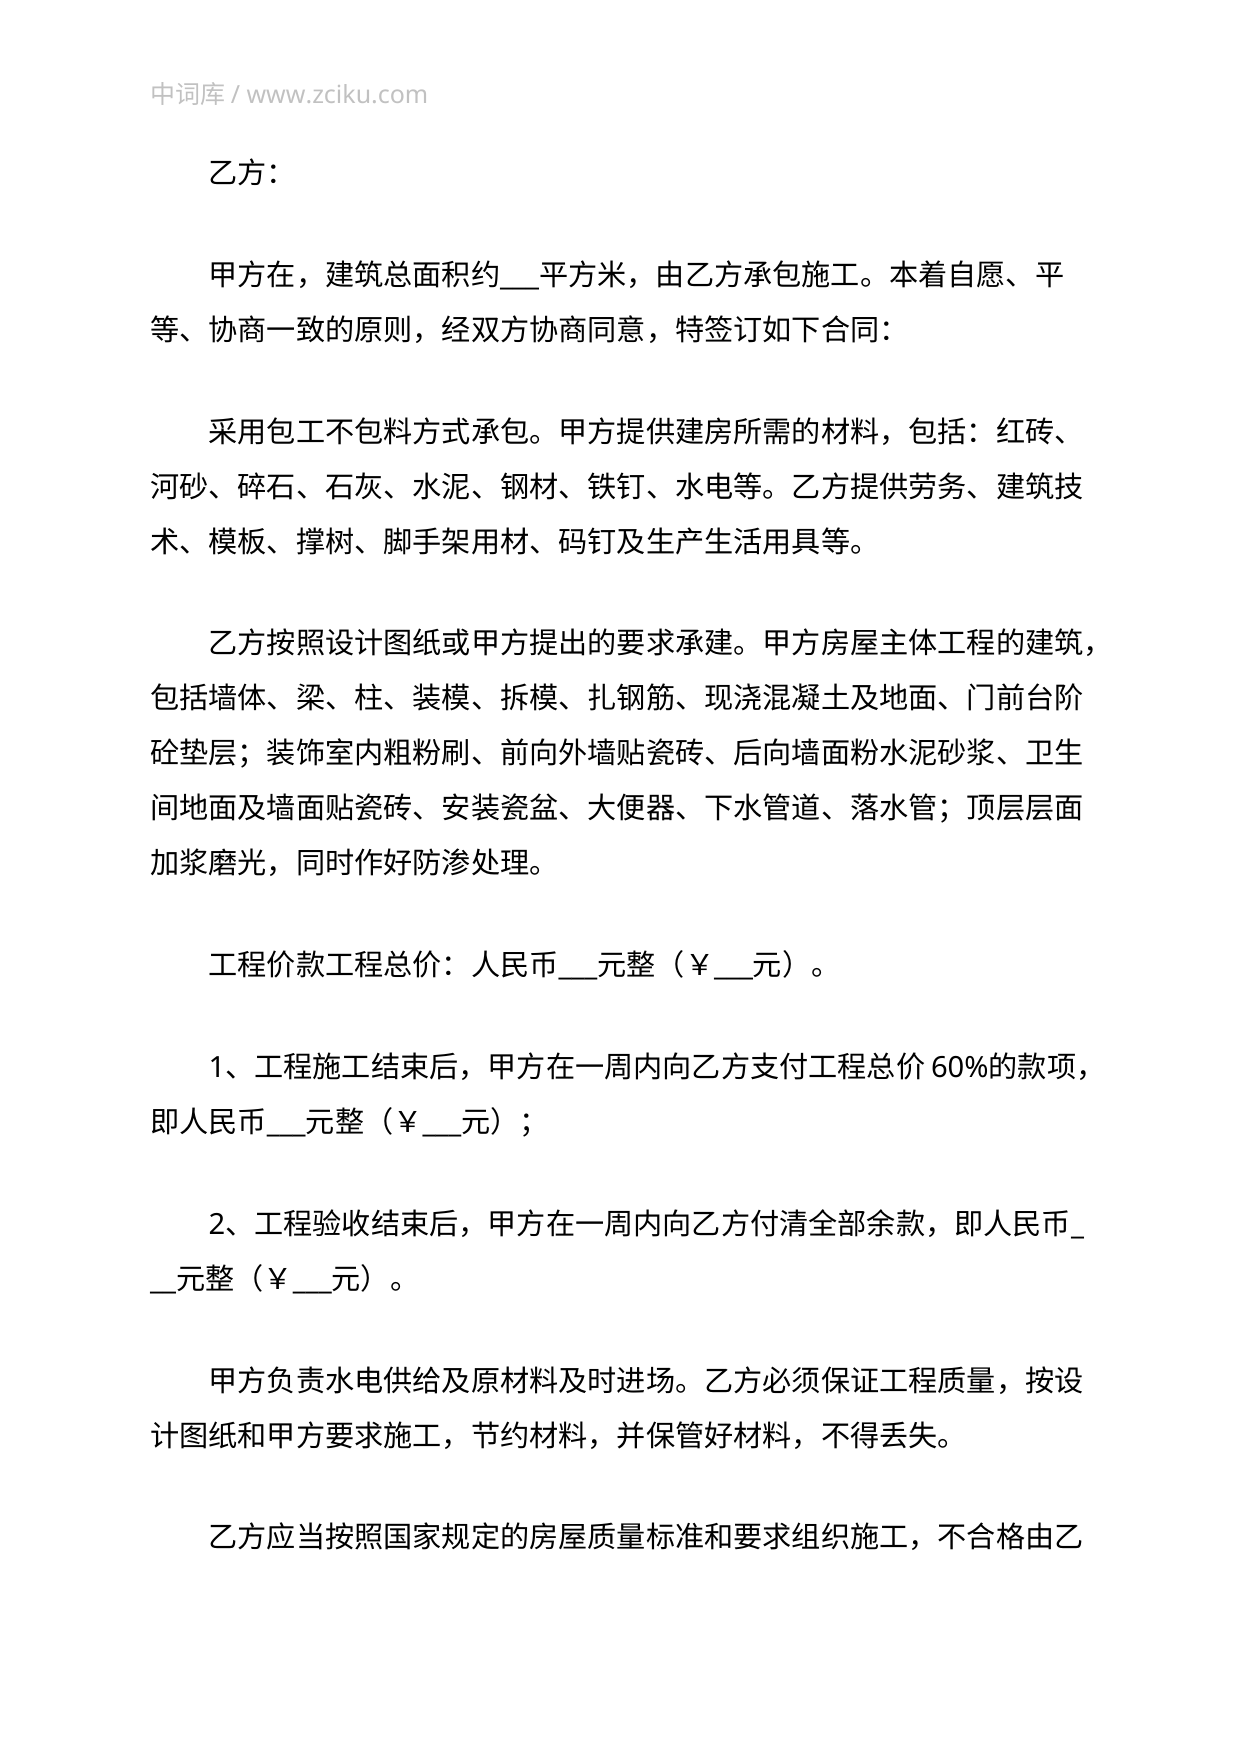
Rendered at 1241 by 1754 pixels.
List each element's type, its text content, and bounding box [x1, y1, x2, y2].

text 2、工程验收结束后，甲方在一周内向乙方付清全部余款，即人民币___元整（￥___元）。 [150, 1200, 1090, 1298]
text 乙方按照设计图纸或甲方提出的要求承建。甲方房屋主体工程的建筑，包括墙体、梁、柱、装模、拆模、扎钢筋、现浇混凝土及地面、门前台阶砼垫层；装饰室内粗粉刷、前向外墙贴瓷砖、后向墙面粉水泥砂浆、卫生间地面及墙面贴瓷砖、安装瓷盆、大便器、下水管道、落水管；顶层层面加浆磨光，同时作好防渗处理。 [150, 620, 1090, 882]
text 甲方负责水电供给及原材料及时进场。乙方必须保证工程质量，按设计图纸和甲方要求施工，节约材料，并保管好材料，不得丢失。 [150, 1357, 1090, 1454]
text 甲方在，建筑总面积约___平方米，由乙方承包施工。本着自愿、平等、协商一致的原则，经双方协商同意，特签订如下合同： [150, 252, 1090, 349]
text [150, 1514, 1090, 1556]
text 1、工程施工结束后，甲方在一周内向乙方支付工程总价60%的款项，即人民币___元整（￥___元）； [150, 1043, 1090, 1141]
text 乙方： [150, 150, 1090, 192]
text 采用包工不包料方式承包。甲方提供建房所需的材料，包括：红砖、河砂、碎石、石灰、水泥、钢材、铁钉、水电等。乙方提供劳务、建筑技术、模板、撑树、脚手架用材、码钉及生产生活用具等。 [150, 408, 1090, 561]
text 工程价款工程总价：人民币___元整（￥___元）。 [150, 941, 1090, 984]
